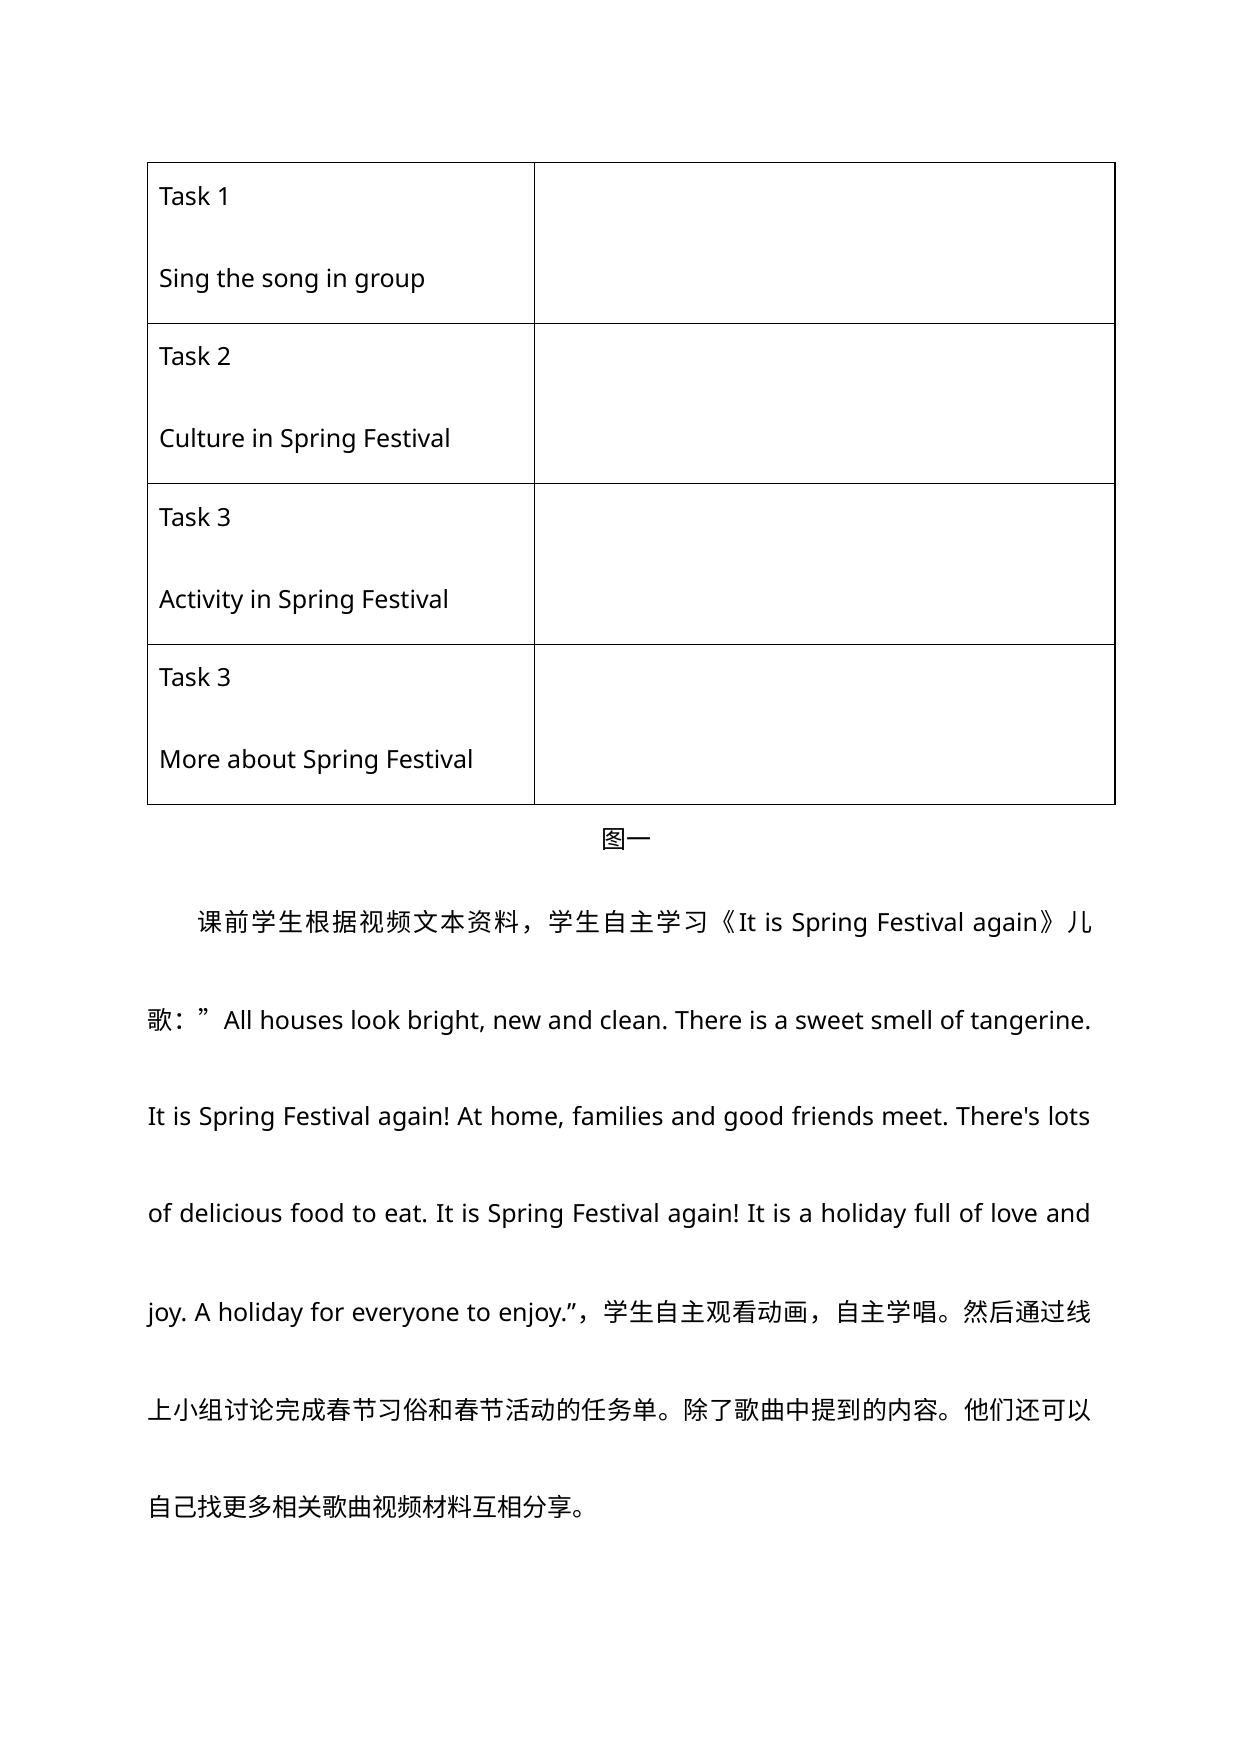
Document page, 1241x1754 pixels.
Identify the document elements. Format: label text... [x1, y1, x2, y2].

table_cell [535, 645, 1114, 804]
table_cell [535, 163, 1114, 322]
table_cell Task 3 Activity in Spring Festival [148, 484, 534, 643]
table_cell [535, 324, 1114, 483]
table_cell Task 1 Sing the song in group [148, 163, 534, 322]
text 课前学生根据视频文本资料，学生自主学习《It is Spring Festival again》儿歌：”All houses look bright, new and clean. There is a sweet smell of tangerine. It is Spring Festival again! At home, families and good friends meet. There's lots of delicious food to eat. It is Spring Festival again! It is a holiday full of love and joy. A holiday for everyone to enjoy.”，学生自主观看动画，自主学唱。然后通过线上小组讨论完成春节习俗和春节活动的任务单。除了歌曲中提到的内容。他们还可以自己找更多相关歌曲视频材料互相分享。 [148, 888, 1092, 1538]
table_cell [535, 484, 1114, 643]
text 图一 [148, 805, 1092, 870]
table_cell Task 3 More about Spring Festival [148, 645, 534, 804]
table_cell Task 2 Culture in Spring Festival [148, 324, 534, 483]
